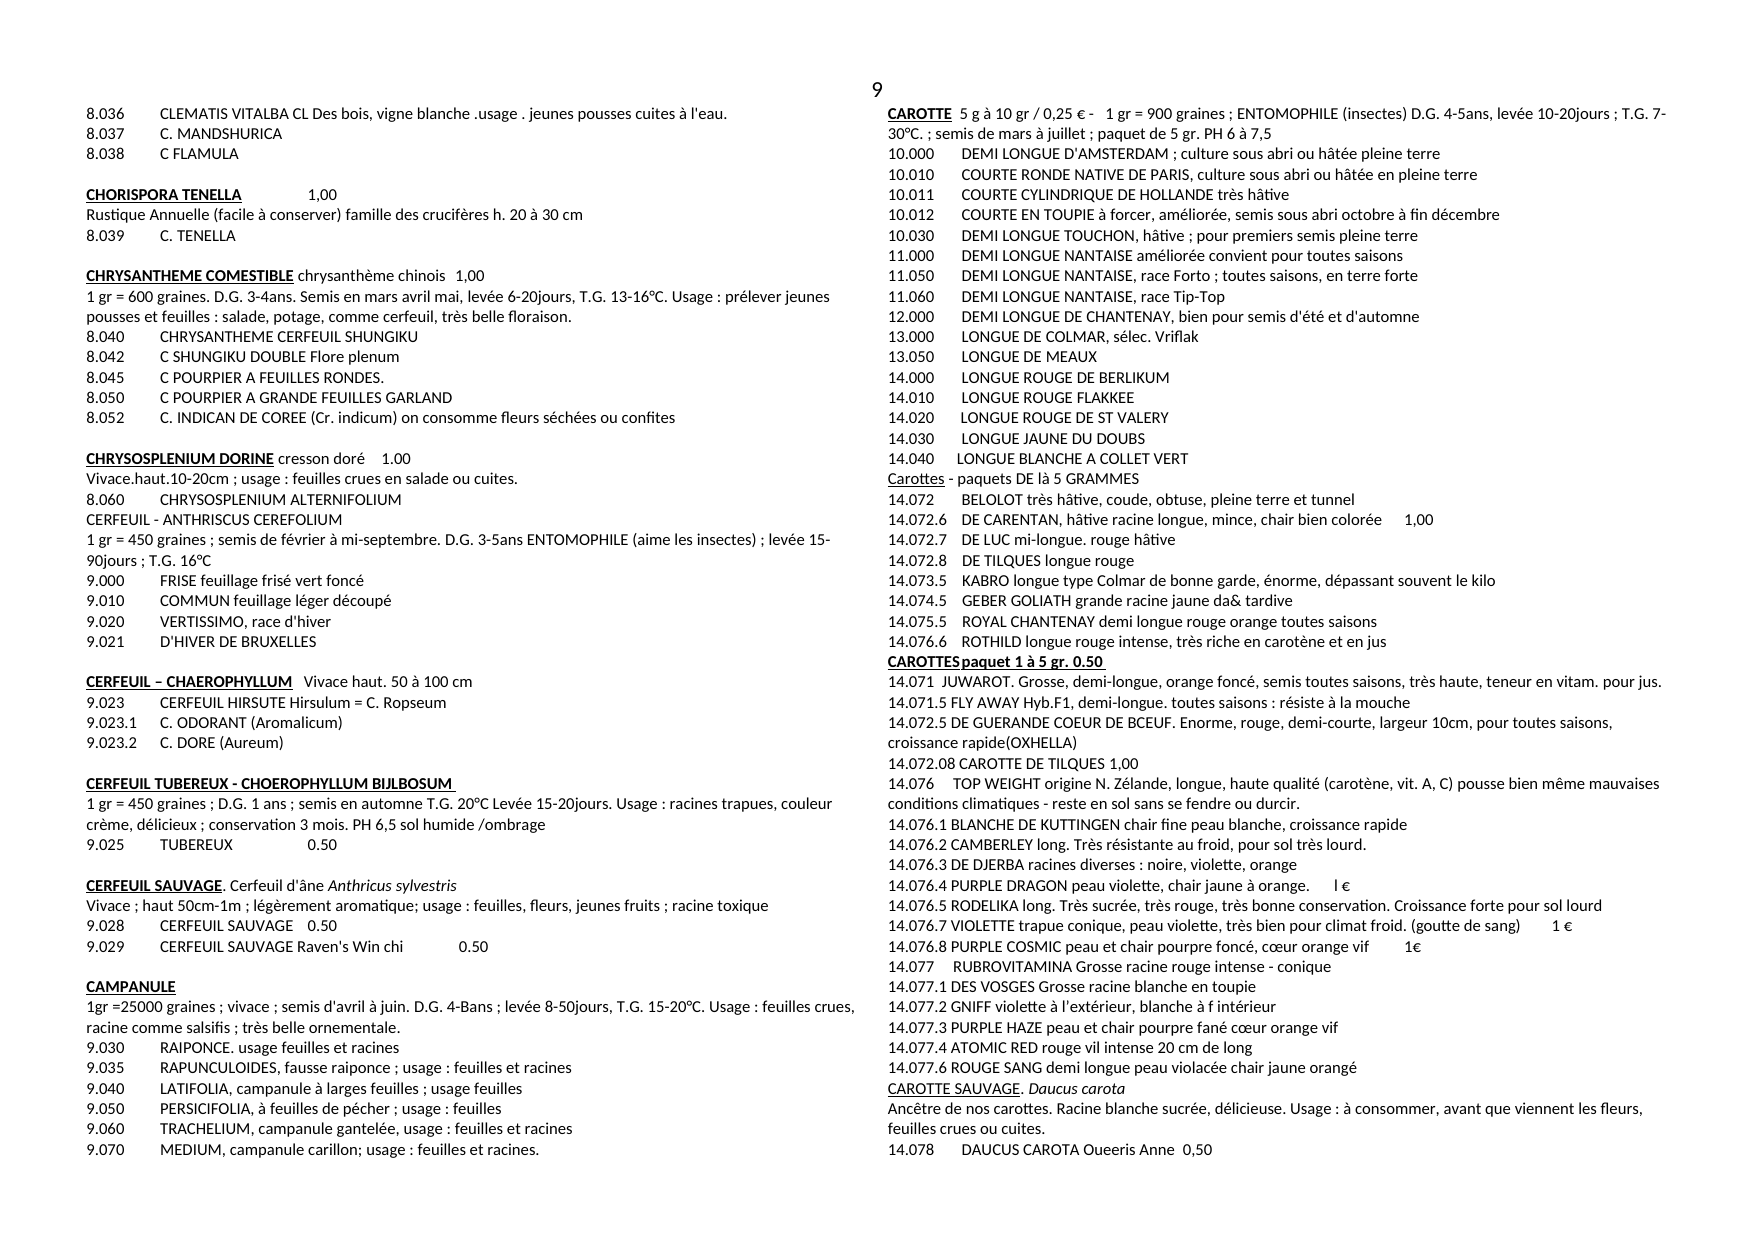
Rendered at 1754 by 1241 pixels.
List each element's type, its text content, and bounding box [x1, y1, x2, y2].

table_header CAROTTE 5 g à 10 gr / 0,25 € - 1 gr = 900 graines ; ENTOMOPHILE (insectes) D.G. 4-5ans, levée 10-20jours ; T.G. 7-30°C. ; semis de mars à juillet ; paquet de 5 gr. PH 6 à 7,5 10.000 DEMI LONGUE D'AMSTERDAM ; culture sous abri ou hâtée pleine terre 10.010 COURTE RONDE NATIVE DE PARIS, culture sous abri ou hâtée en pleine terre 10.011 COURTE CYLINDRIQUE DE HOLLANDE très hâtive 10.012 COURTE EN TOUPIE à forcer, améliorée, semis sous abri octobre à fin décembre 10.030 DEMI LONGUE TOUCHON, hâtive ; pour premiers semis pleine terre 11.000 DEMI LONGUE NANTAISE améliorée convient pour toutes saisons 11.050 DEMI LONGUE NANTAISE, race Forto ; toutes saisons, en terre forte 11.060 DEMI LONGUE NANTAISE, race Tip-Top 12.000 DEMI LONGUE DE CHANTENAY, bien pour semis d'été et d'automne 13.000 LONGUE DE COLMAR, sélec. Vriflak 13.050 LONGUE DE MEAUX 14.000 LONGUE ROUGE DE BERLIKUM 14.010 LONGUE ROUGE FLAKKEE 14.020 LONGUE ROUGE DE ST VALERY 14.030 LONGUE JAUNE DU DOUBS 14.040 LONGUE BLANCHE A COLLET VERT Carottes - paquets DE là 5 GRAMMES 14.072 BELOLOT très hâtive, coude, obtuse, pleine terre et tunnel 14.072.6 DE CARENTAN, hâtive racine longue, mince, chair bien colorée 1,00 14.072.7 DE LUC mi-longue. rouge hâtive 14.072.8 DE TILQUES longue rouge 14.073.5 KABRO longue type Colmar de bonne garde, énorme, dépassant souvent le kilo 14.074.5 GEBER GOLIATH grande racine jaune da& tardive 14.075.5 ROYAL CHANTENAY demi longue rouge orange toutes saisons 14.076.6 ROTHILD longue rouge intense, très riche en carotène et en jus CAROTTES paquet 1 à 5 gr. 0.50 14.071 JUWAROT. Grosse, demi-longue, orange foncé, semis toutes saisons, très haute, teneur en vitam. pour jus. 14.071.5 FLY AWAY Hyb.F1, demi-longue. toutes saisons : résiste à la mouche 14.072.5 DE GUERANDE COEUR DE BCEUF. Enorme, rouge, demi-courte, largeur 10cm, pour toutes saisons, croissance rapide(OXHELLA) 14.072.08 CAROTTE DE TILQUES 1,00 14.076 TOP WEIGHT origine N. Zélande, longue, haute qualité (carotène, vit. A, C) pousse bien même mauvaises conditions climatiques - reste en sol sans se fendre ou durcir. 14.076.1 BLANCHE DE KUTTINGEN chair fine peau blanche, croissance rapide 14.076.2 CAMBERLEY long. Très résistante au froid, pour sol très lourd. 14.076.3 DE DJERBA racines diverses : noire, violette, orange 14.076.4 PURPLE DRAGON peau violette, chair jaune à orange. l € 14.076.5 RODELIKA long. Très sucrée, très rouge, très bonne conservation. Croissance forte pour sol lourd 14.076.7 VIOLETTE trapue conique, peau violette, très bien pour climat froid. (goutte de sang) 1 € 14.076.8 PURPLE COSMIC peau et chair pourpre foncé, cœur orange vif 1€ 14.077 RUBROVITAMINA Grosse racine rouge intense - conique 14.077.1 DES VOSGES Grosse racine blanche en toupie 14.077.2 GNIFF violette à l’extérieur, blanche à f intérieur 14.077.3 PURPLE HAZE peau et chair pourpre fané cœur orange vif 14.077.4 ATOMIC RED rouge vil intense 20 cm de long 14.077.6 ROUGE SANG demi longue peau violacée chair jaune orangé CAROTTE SAUVAGE. Daucus carota Ancêtre de nos carottes. Racine blanche sucrée, délicieuse. Usage : à consommer, avant que viennent les fleurs, feuilles crues ou cuites. 14.078 DAUCUS CAROTA Oueeris Anne 0,50 [876, 103, 1678, 1159]
text 9 [75, 75, 1679, 103]
table_header 8.036 CLEMATIS VITALBA CL Des bois, vigne blanche .usage . jeunes pousses cuites à l'eau. 8.037 C. MANDSHURICA 8.038 C FLAMULA CHORISPORA TENELLA 1,00 Rustique Annuelle (facile à conserver) famille des crucifères h. 20 à 30 cm 8.039 C. TENELLA CHRYSANTHEME COMESTIBLE chrysanthème chinois 1,00 1 gr = 600 graines. D.G. 3-4ans. Semis en mars avril mai, levée 6-20jours, T.G. 13-16°C. Usage : prélever jeunes pousses et feuilles : salade, potage, comme cerfeuil, très belle floraison. 8.040 CHRYSANTHEME CERFEUIL SHUNGIKU 8.042 C SHUNGIKU DOUBLE Flore plenum 8.045 C POURPIER A FEUILLES RONDES. 8.050 C POURPIER A GRANDE FEUILLES GARLAND 8.052 C. INDICAN DE COREE (Cr. indicum) on consomme fleurs séchées ou confites CHRYSOSPLENIUM DORINE cresson doré 1.00 Vivace.haut.10-20cm ; usage : feuilles crues en salade ou cuites. 8.060 CHRYSOSPLENIUM ALTERNIFOLIUM CERFEUIL - ANTHRISCUS CEREFOLIUM 1 gr = 450 graines ; semis de février à mi-septembre. D.G. 3-5ans ENTOMOPHILE (aime les insectes) ; levée 15-90jours ; T.G. 16°C 9.000 FRISE feuillage frisé vert foncé 9.010 COMMUN feuillage léger découpé 9.020 VERTISSIMO, race d'hiver 9.021 D'HIVER DE BRUXELLES CERFEUIL – CHAEROPHYLLUM Vivace haut. 50 à 100 cm 9.023 CERFEUIL HIRSUTE Hirsulum = C. Ropseum 9.023.1 C. ODORANT (Aromalicum) 9.023.2 C. DORE (Aureum) CERFEUIL TUBEREUX - CHOEROPHYLLUM BIJLBOSUM 1 gr = 450 graines ; D.G. 1 ans ; semis en automne T.G. 20°C Levée 15-20jours. Usage : racines trapues, couleur crème, délicieux ; conservation 3 mois. PH 6,5 sol humide /ombrage 9.025 TUBEREUX 0.50 CERFEUIL SAUVAGE. Cerfeuil d'âne Anthricus sylvestris Vivace ; haut 50cm-1m ; légèrement aromatique; usage : feuilles, fleurs, jeunes fruits ; racine toxique 9.028 CERFEUIL SAUVAGE 0.50 9.029 CERFEUIL SAUVAGE Raven's Win chi 0.50 CAMPANULE 1gr =25000 graines ; vivace ; semis d'avril à juin. D.G. 4-Bans ; levée 8-50jours, T.G. 15-20°C. Usage : feuilles crues, racine comme salsifis ; très belle ornementale. 9.030 RAIPONCE. usage feuilles et racines 9.035 RAPUNCULOIDES, fausse raiponce ; usage : feuilles et racines 9.040 LATIFOLIA, campanule à larges feuilles ; usage feuilles 9.050 PERSICIFOLIA, à feuilles de pécher ; usage : feuilles 9.060 TRACHELIUM, campanule gantelée, usage : feuilles et racines 9.070 MEDIUM, campanule carillon; usage : feuilles et racines. [75, 103, 876, 1159]
